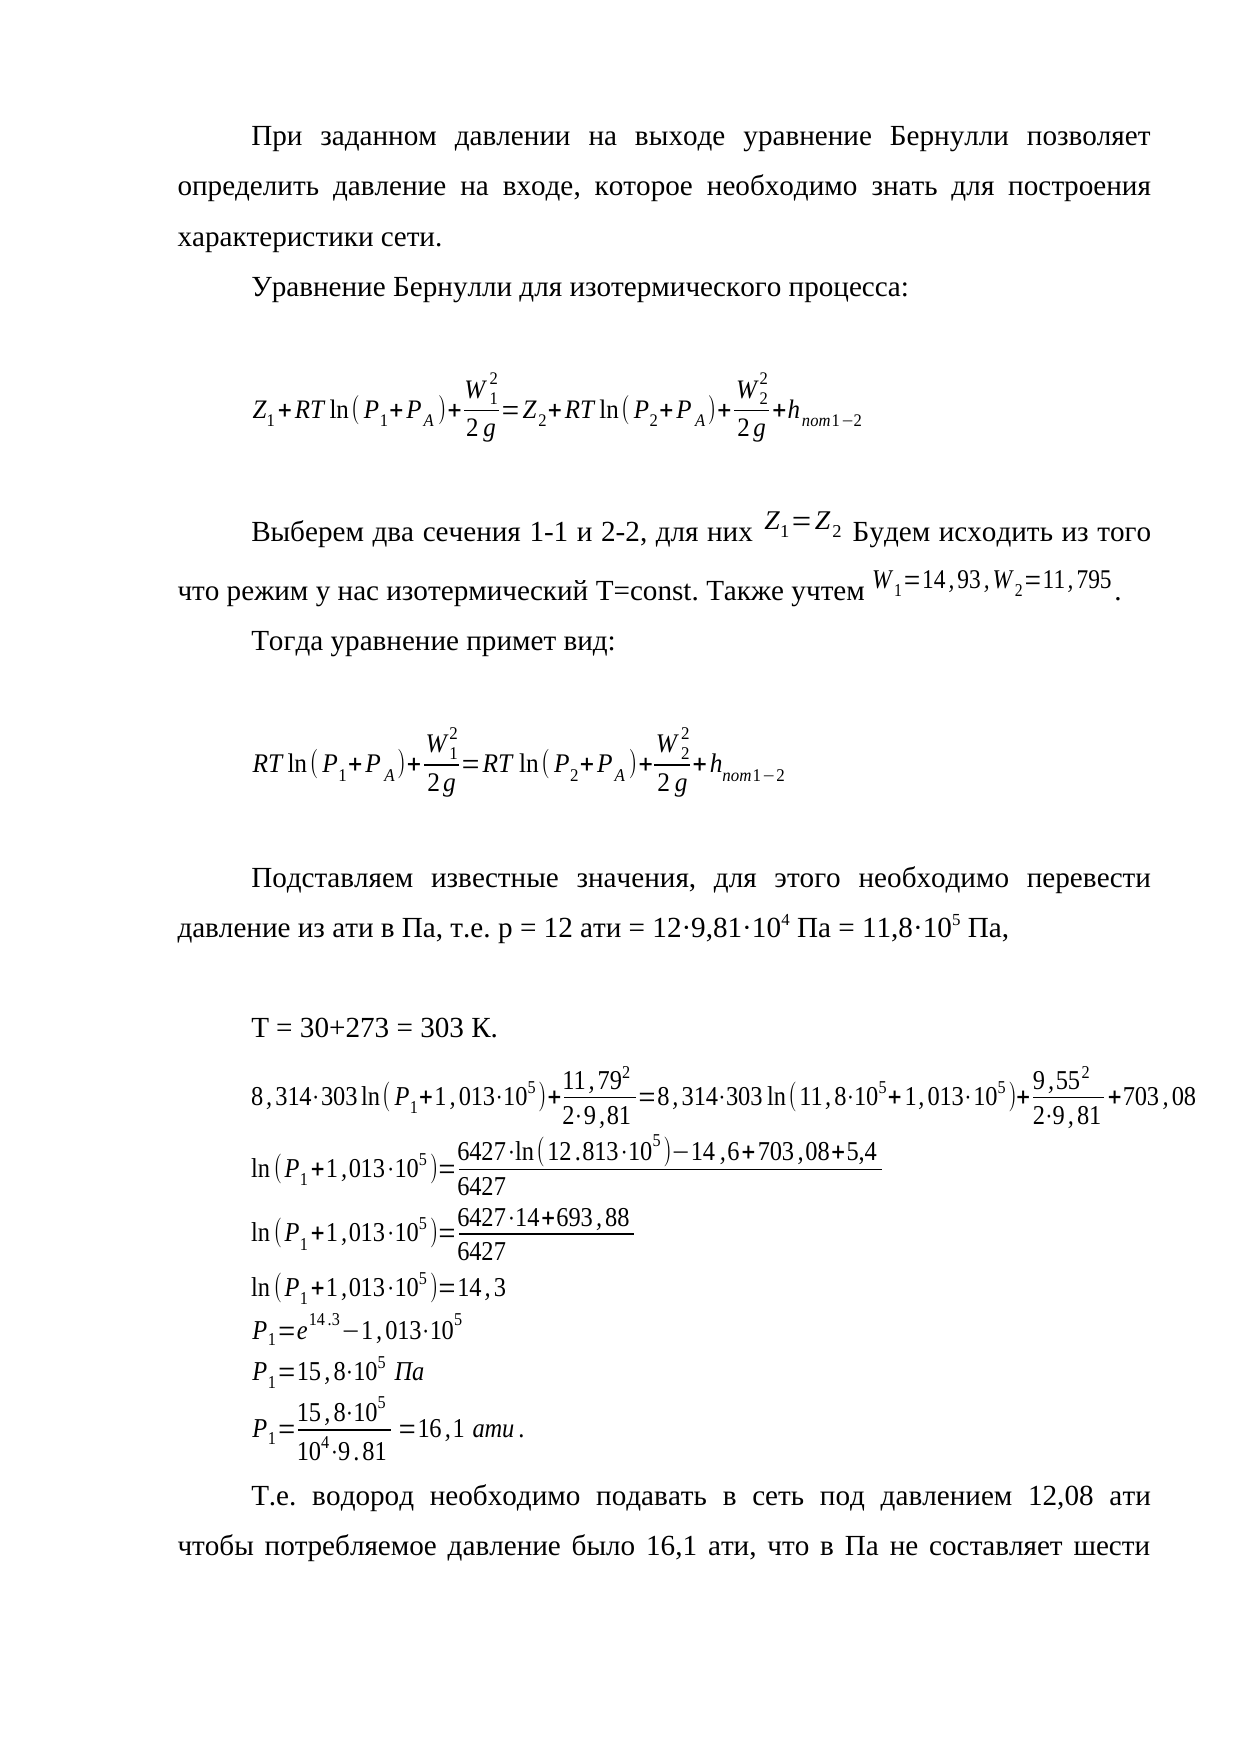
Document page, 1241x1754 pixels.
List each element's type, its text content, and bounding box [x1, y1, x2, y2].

text Уравнение Бернулли для изотермического процесса: [177, 269, 1152, 303]
text Тогда уравнение примет вид: [177, 623, 1152, 657]
text При заданном давлении на выходе уравнение Бернулли позволяет определить давление на входе, которое необходимо знать для построения характеристики сети. [177, 118, 1152, 252]
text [177, 1478, 1152, 1561]
text Т = 30+273 = 303 К. [177, 1011, 1152, 1044]
text Подставляем известные значения, для этого необходимо перевести давление из ати в Па, т.е. р = 12 ати = 12·9,81·104 Па = 11,8·105 Па, [177, 860, 1152, 943]
text Выберем два сечения 1-1 и 2-2, для них Будем исходить из того что режим у нас изотермический T=const. Также учтем . [177, 505, 1152, 607]
